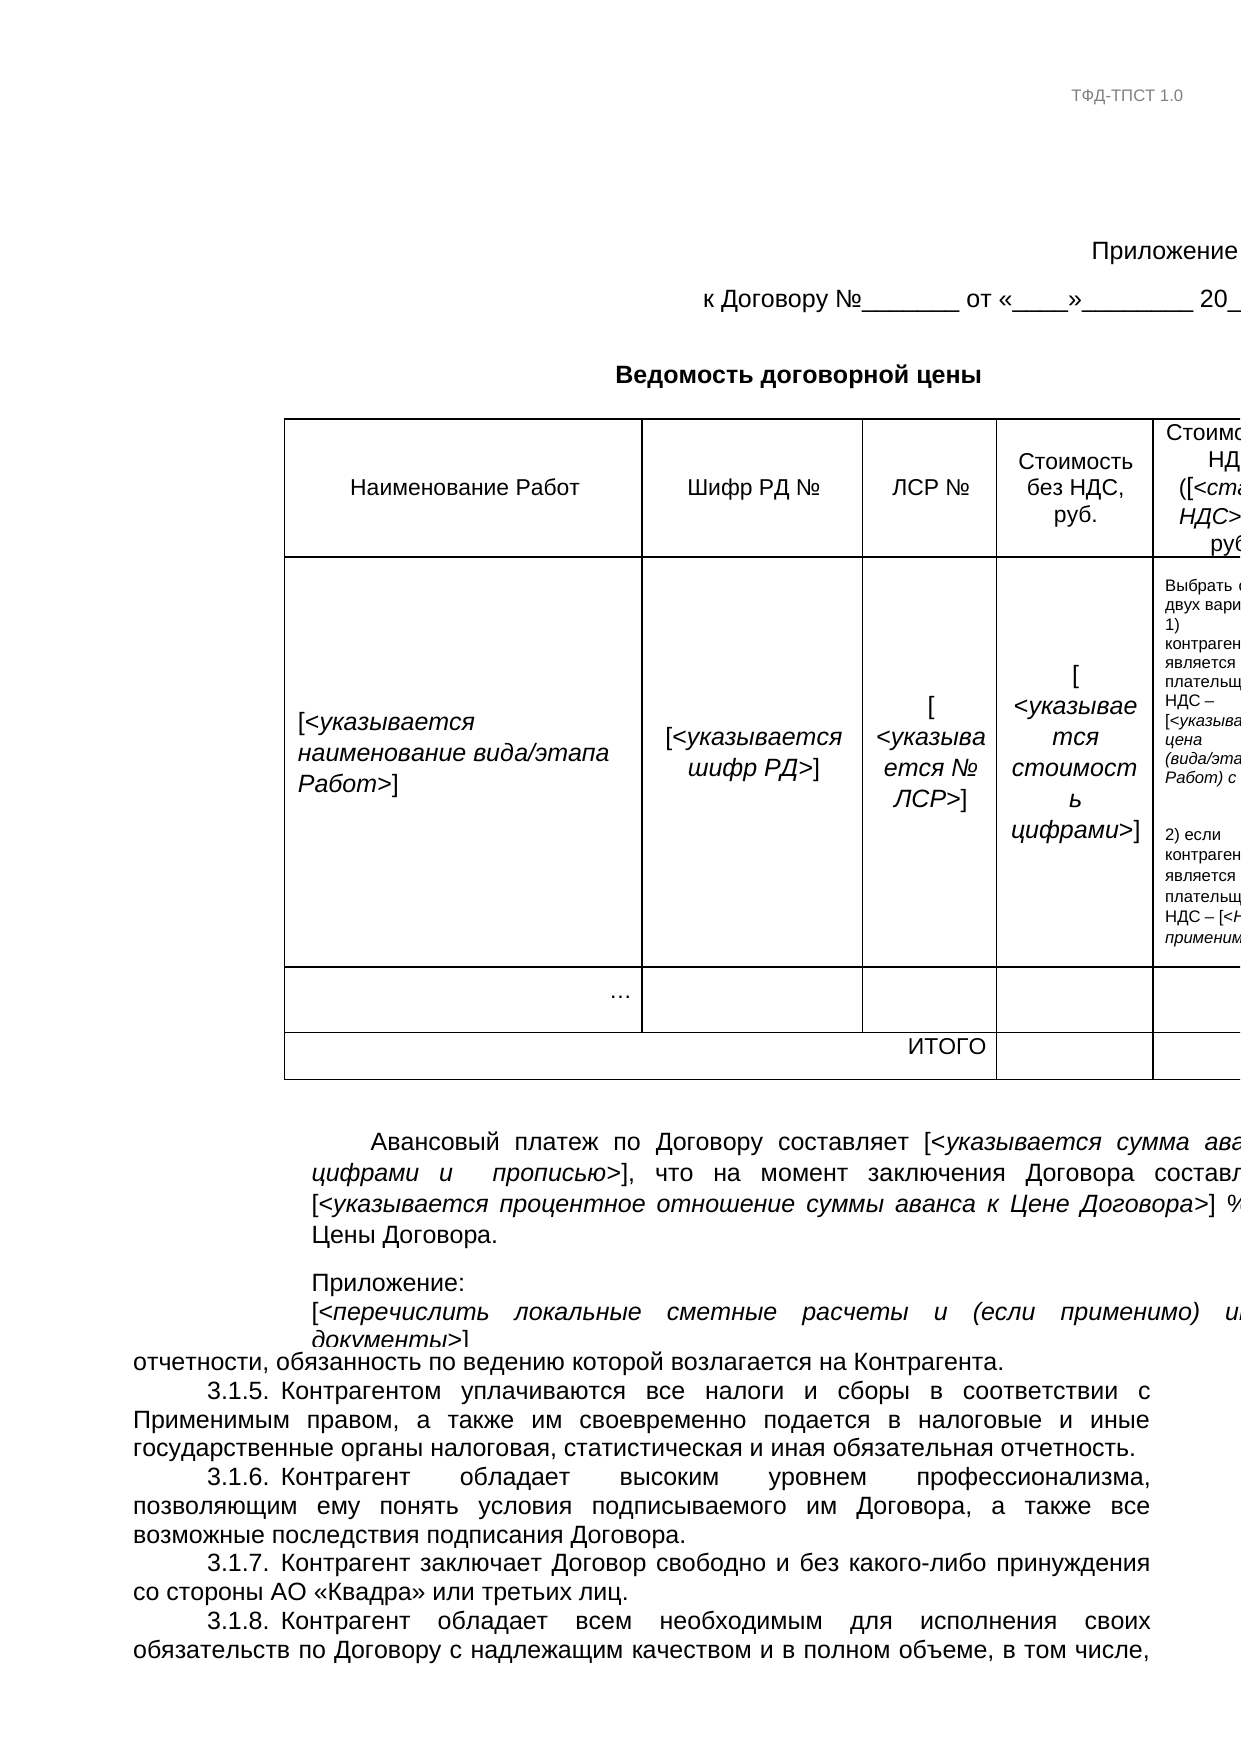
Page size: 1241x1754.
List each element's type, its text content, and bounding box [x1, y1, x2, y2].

list Контрагент заключает Договор свободно и без какого-либо принуждения со стороны АО «Квадра» или третьих лиц. [133, 1548, 1152, 1606]
list Контрагент обладает всем необходимым для исполнения своих обязательств по Договору с надлежащим качеством и в полном объеме, в том числе, необходимыми правами и полномочиями, достаточным количеством квалифицированного персонала, денежных средств, материалов, оборудования и т.д. [133, 1606, 1152, 1663]
list Контрагентом уплачиваются все налоги и сборы в соответствии с Применимым правом, а также им своевременно подается в налоговые и иные государственные органы налоговая, статистическая и иная обязательная отчетность. [133, 1376, 1152, 1462]
list Контрагент обладает высоким уровнем профессионализма, позволяющим ему понять условия подписываемого им Договора, а также все возможные последствия подписания Договора. [133, 1462, 1152, 1548]
list Все хозяйственные операции Контрагента по исполнению обязательств в рамках Договора корректно и в полном объеме отражаются в первичной документации Контрагента, в бухгалтерской, налоговой, статистической и любой иной отчетности, обязанность по ведению которой возлагается на Контрагента. [133, 1347, 1152, 1376]
